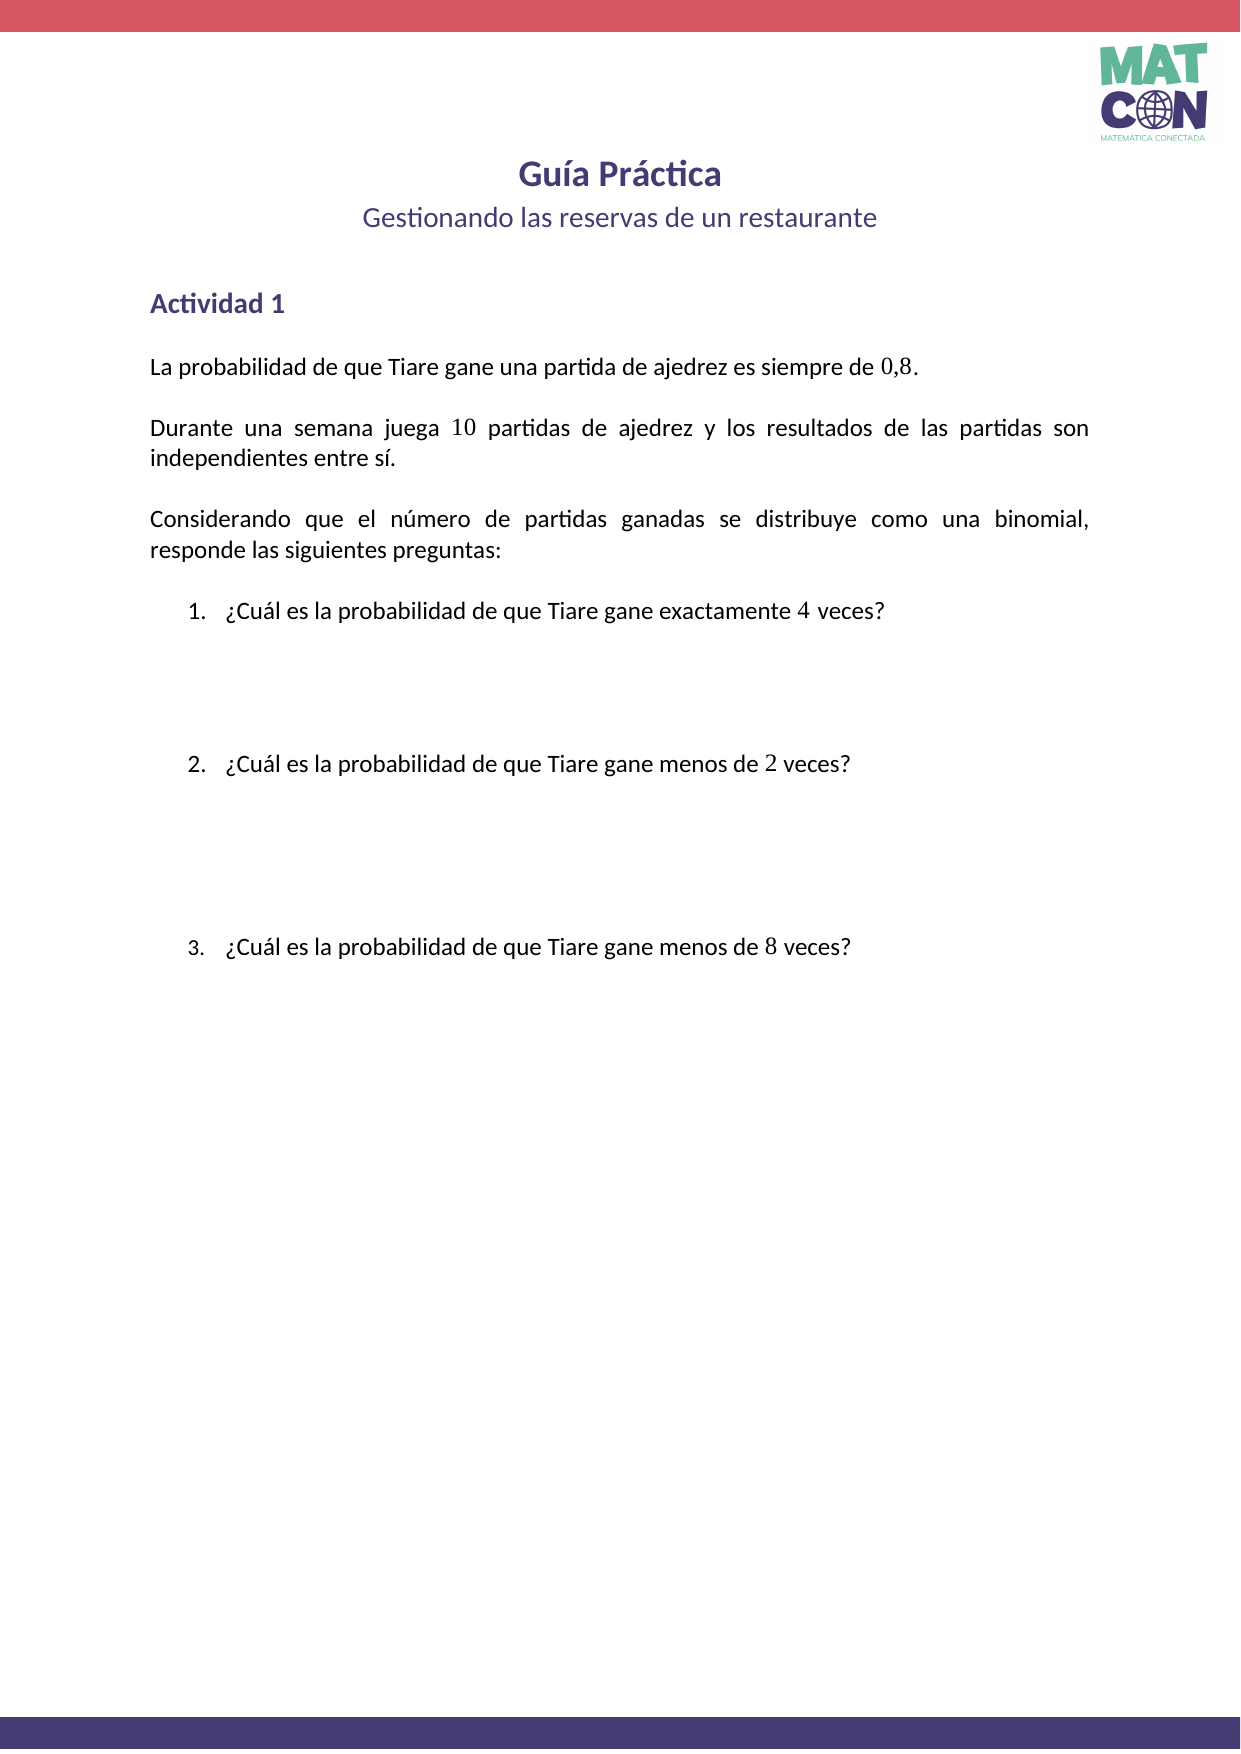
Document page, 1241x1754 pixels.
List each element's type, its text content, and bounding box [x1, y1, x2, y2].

picture [0, 1717, 1241, 1749]
text Guía Práctica [150, 150, 1090, 196]
text La probabilidad de que Tiare gane una partida de ajedrez es siempre de . [150, 351, 1090, 381]
text Gestionando las reservas de un restaurante [150, 199, 1090, 235]
list ¿Cuál es la probabilidad de que Tiare gane exactamente veces? [187, 595, 1090, 626]
list ¿Cuál es la probabilidad de que Tiare gane menos de veces? [187, 748, 1090, 778]
text Actividad 1 [150, 285, 1090, 321]
text Considerando que el número de partidas ganadas se distribuye como una binomial, responde las siguientes preguntas: [150, 503, 1090, 564]
picture [0, 0, 1241, 32]
text Durante una semana juega partidas de ajedrez y los resultados de las partidas son independientes entre sí. [150, 412, 1090, 473]
picture [1088, 35, 1227, 143]
list ¿Cuál es la probabilidad de que Tiare gane menos de veces? [187, 931, 1090, 961]
